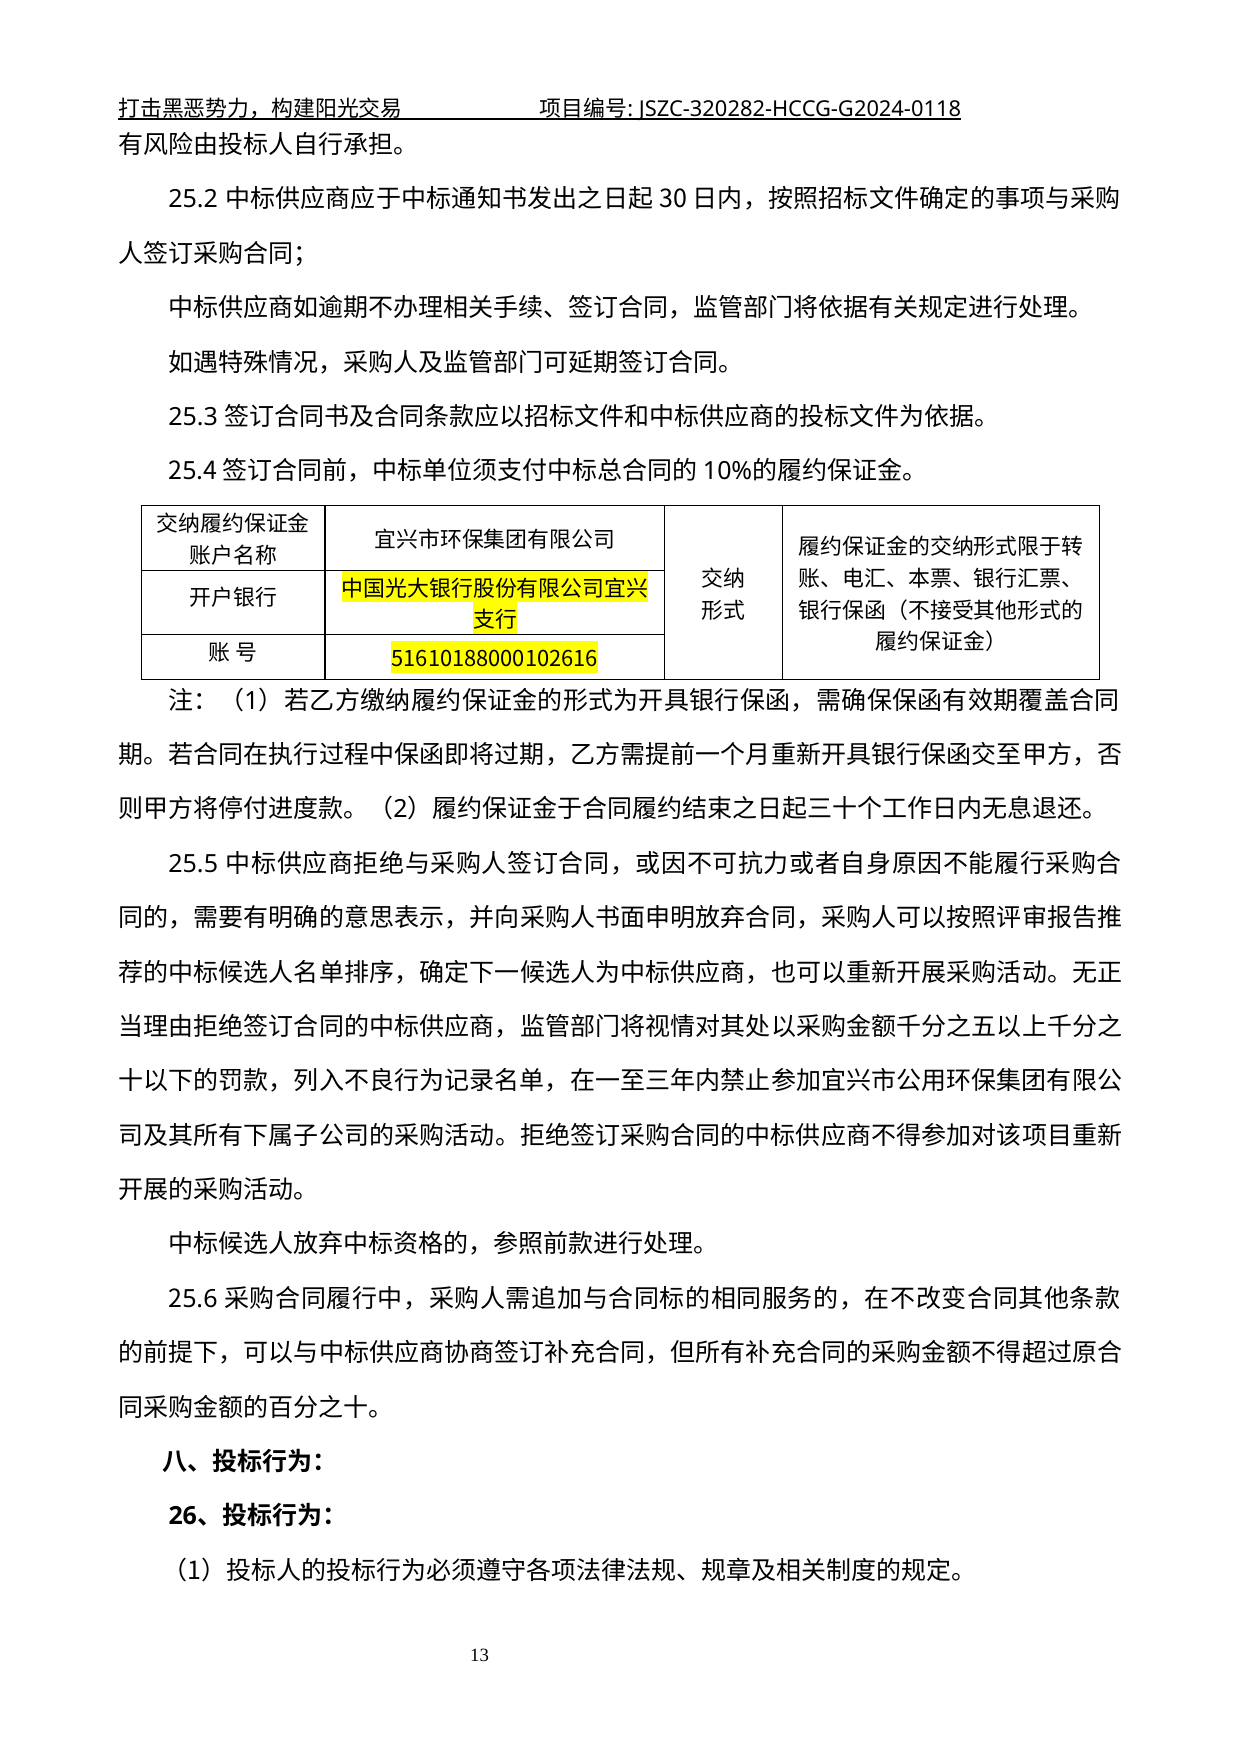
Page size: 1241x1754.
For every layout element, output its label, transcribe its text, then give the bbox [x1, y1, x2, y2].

table_cell 中国光大银行股份有限公司宜兴支行 [326, 571, 473, 634]
table_cell 开户银行 [142, 571, 324, 634]
text 25.2 中标供应商应于中标通知书发出之日起30日内，按照招标文件确定的事项与采购人签订采购合同； [118, 179, 1122, 269]
table_header 宜兴市环保集团有限公司 [326, 506, 664, 569]
text 如遇特殊情况，采购人及监管部门可延期签订合同。 [118, 342, 1122, 378]
table_header 交纳履约保证金账户名称 [142, 506, 324, 569]
text 25.4 签订合同前，中标单位须支付中标总合同的10%的履约保证金。 [118, 451, 1122, 487]
text 中标候选人放弃中标资格的，参照前款进行处理。 [118, 1224, 1122, 1260]
text 25.5 中标供应商拒绝与采购人签订合同，或因不可抗力或者自身原因不能履行采购合同的，需要有明确的意思表示，并向采购人书面申明放弃合同，采购人可以按照评审报告推荐的中标候选人名单排序，确定下一候选人为中标供应商，也可以重新开展采购活动。无正当理由拒绝签订合同的中标供应商，监管部门将视情对其处以采购金额千分之五以上千分之十以下的罚款，列入不良行为记录名单，在一至三年内禁止参加宜兴市公用环保集团有限公司及其所有下属子公司的采购活动。拒绝签订采购合同的中标供应商不得参加对该项目重新开展的采购活动。 [118, 843, 1122, 1206]
text 26、投标行为： [118, 1496, 1122, 1532]
table_cell 51610188000102616 [326, 635, 664, 679]
text 中标供应商如逾期不办理相关手续、签订合同，监管部门将依据有关规定进行处理。 [118, 288, 1122, 324]
text 25.6 采购合同履行中，采购人需追加与合同标的相同服务的，在不改变合同其他条款的前提下，可以与中标供应商协商签订补充合同，但所有补充合同的采购金额不得超过原合同采购金额的百分之十。 [118, 1278, 1122, 1423]
table_header 履约保证金的交纳形式限于转账、电汇、本票、银行汇票、银行保函（不接受其他形式的履约保证金） [783, 506, 1099, 679]
table_cell 账 号 [142, 635, 324, 679]
list 投标人的投标行为必须遵守各项法律法规、规章及相关制度的规定。 [118, 1550, 1122, 1586]
table_header 交纳 形式 [665, 506, 782, 679]
table_cell 中国光大银行股份有限公司宜兴支行 [517, 571, 664, 634]
text 注：（1）若乙方缴纳履约保证金的形式为开具银行保函，需确保保函有效期覆盖合同期。若合同在执行过程中保函即将过期，乙方需提前一个月重新开具银行保函交至甲方，否则甲方将停付进度款。（2）履约保证金于合同履约结束之日起三十个工作日内无息退还。 [118, 680, 1122, 825]
text 25.3 签订合同书及合同条款应以招标文件和中标供应商的投标文件为依据。 [118, 396, 1122, 433]
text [118, 124, 1122, 161]
text 八、投标行为： [162, 1441, 1122, 1478]
